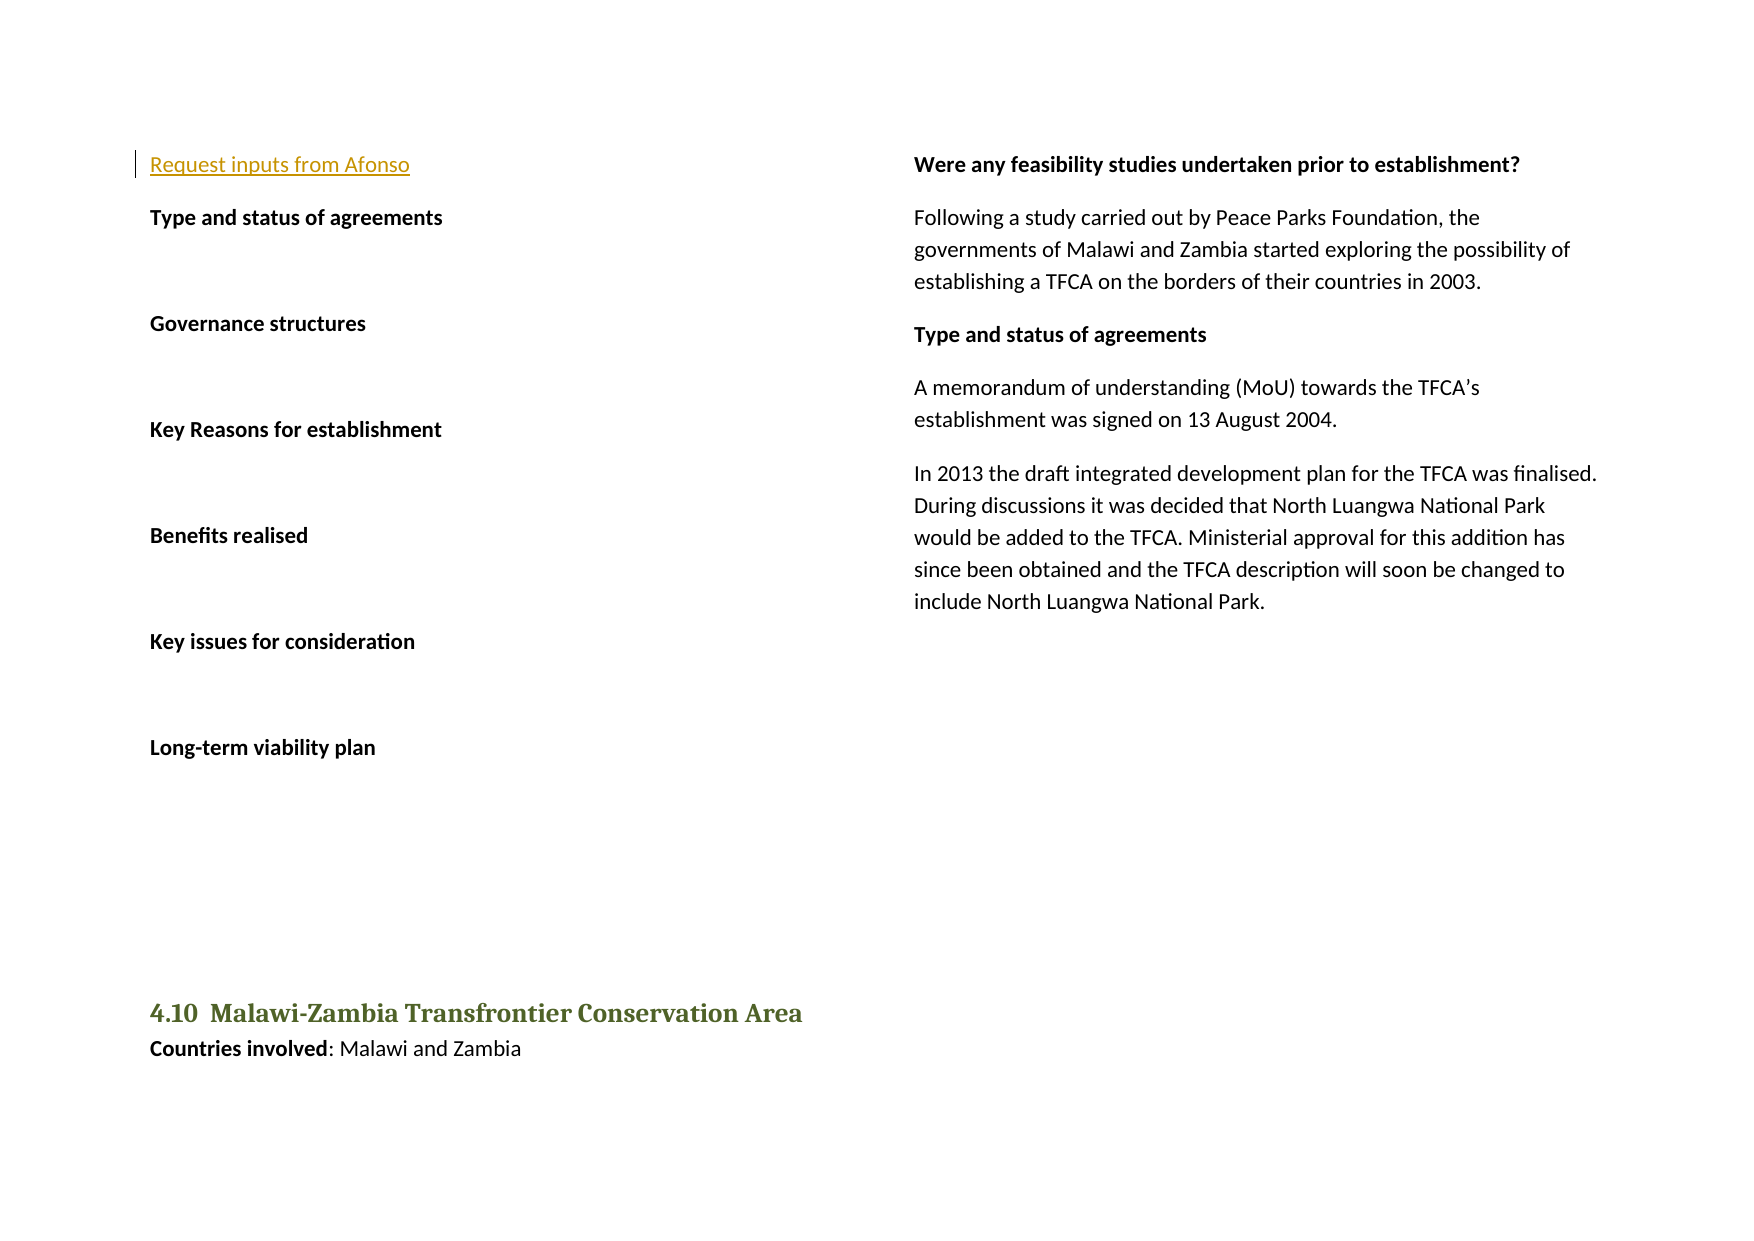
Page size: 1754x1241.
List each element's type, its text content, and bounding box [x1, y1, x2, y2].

text Benefits realised [150, 521, 840, 549]
subtitle Malawi-Zambia Transfrontier Conservation Area [150, 998, 840, 1029]
text Key Reasons for establishment [150, 415, 840, 443]
text Governance structures [150, 309, 840, 337]
text Following a study carried out by Peace Parks Foundation, the governments of Malawi and Zambia started exploring the possibility of establishing a TFCA on the borders of their countries in 2003. [914, 203, 1604, 295]
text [914, 150, 1604, 178]
text In 2013 the draft integrated development plan for the TFCA was finalised. During discussions it was decided that North Luangwa National Park would be added to the TFCA. Ministerial approval for this addition has since been obtained and the TFCA description will soon be changed to include North Luangwa National Park. [914, 459, 1604, 615]
text A memorandum of understanding (MoU) towards the TFCA’s establishment was signed on 13 August 2004. [914, 373, 1604, 434]
text Type and status of agreements [914, 320, 1604, 348]
text Key issues for consideration [150, 627, 840, 655]
text Type and status of agreements [150, 203, 840, 231]
text Countries involved: Malawi and Zambia [150, 1034, 840, 1062]
text Long-term viability plan [150, 733, 840, 761]
